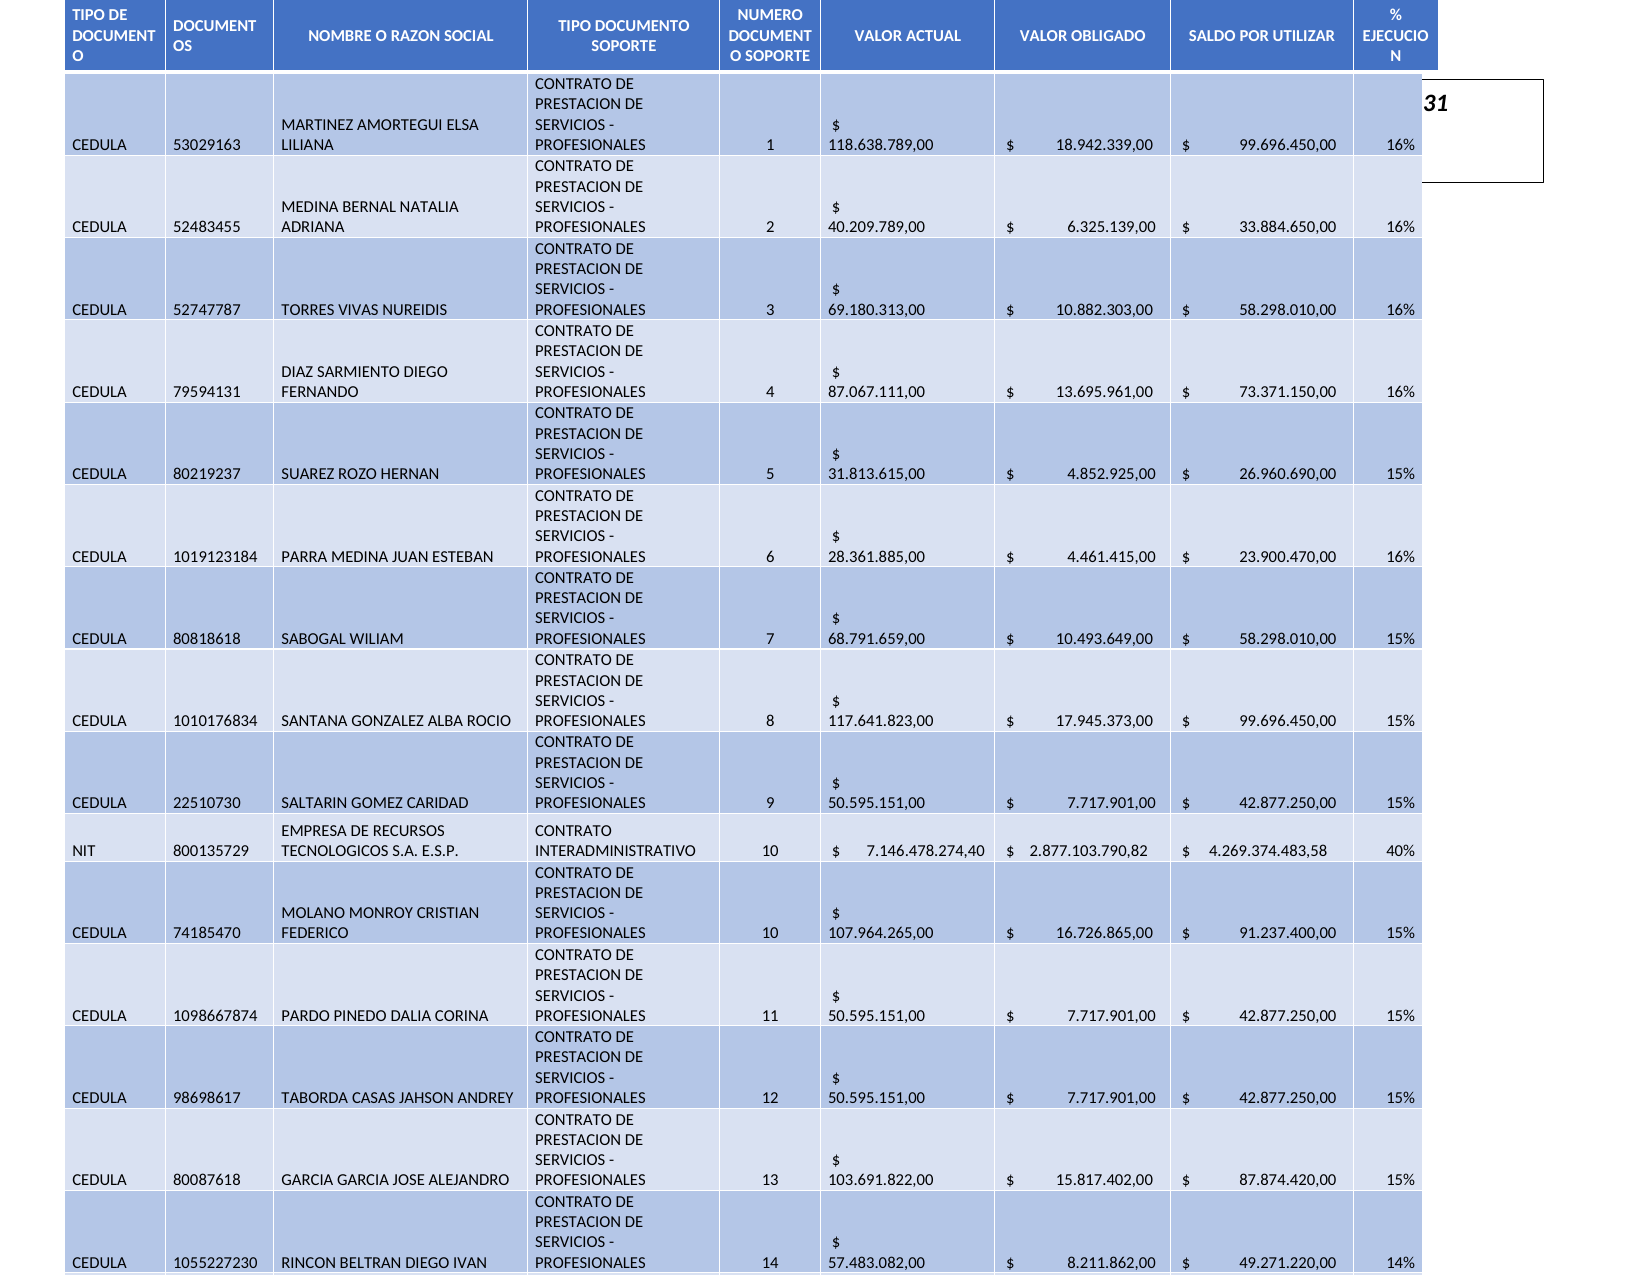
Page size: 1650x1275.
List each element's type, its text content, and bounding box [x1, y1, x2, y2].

table_cell CEDULA [65, 403, 165, 484]
table_cell $ 15.817.402,00 [995, 1109, 1170, 1190]
table_cell $ 33.884.650,00 [1171, 156, 1353, 237]
table_cell $ 17.945.373,00 [995, 650, 1170, 731]
table_cell CONTRATO INTERADMINISTRATIVO [528, 814, 719, 861]
table_cell 11 [720, 944, 820, 1025]
table_cell SALTARIN GOMEZ CARIDAD [274, 732, 527, 813]
table_cell 15% [1354, 650, 1422, 731]
table_cell TORRES VIVAS NUREIDIS [274, 238, 527, 319]
table_cell 10 [720, 814, 820, 861]
table_cell CEDULA [65, 238, 165, 319]
table_cell $ 10.493.649,00 [995, 567, 1170, 648]
table_cell GARCIA GARCIA JOSE ALEJANDRO [274, 1109, 527, 1190]
table_cell CEDULA [65, 862, 165, 943]
table_cell 4 [720, 320, 820, 402]
table_cell 16% [1354, 320, 1422, 402]
table_cell 16% [1354, 156, 1422, 237]
table_cell $ 91.237.400,00 [1171, 862, 1353, 943]
table_cell 13 [720, 1109, 820, 1190]
table_cell 1098667874 [166, 944, 273, 1025]
table_cell NIT [65, 814, 165, 861]
table_cell $ 7.717.901,00 [995, 1026, 1170, 1108]
table_cell CEDULA [65, 1026, 165, 1108]
table_cell CONTRATO DE PRESTACION DE SERVICIOS - PROFESIONALES [528, 320, 719, 402]
table_cell 80219237 [166, 403, 273, 484]
table_cell $ 23.900.470,00 [1171, 485, 1353, 566]
table_cell $ 10.882.303,00 [995, 238, 1170, 319]
table_cell $ 26.960.690,00 [1171, 403, 1353, 484]
table_cell 52747787 [166, 238, 273, 319]
table_cell 52483455 [166, 156, 273, 237]
table_header TIPO DOCUMENTO SOPORTE [528, 0, 719, 70]
table_cell CONTRATO DE PRESTACION DE SERVICIOS - PROFESIONALES [528, 944, 719, 1025]
table_cell 40% [1354, 814, 1422, 861]
table_cell 3 [720, 238, 820, 319]
table_cell $ 40.209.789,00 [821, 156, 994, 237]
table_cell 15% [1354, 944, 1422, 1025]
table_cell CEDULA [65, 732, 165, 813]
table_cell $ 50.595.151,00 [821, 944, 994, 1025]
table_cell 1 [720, 74, 820, 155]
table_cell MARTINEZ AMORTEGUI ELSA LILIANA [274, 74, 527, 155]
table_cell 14% [1354, 1191, 1422, 1272]
table_cell SUAREZ ROZO HERNAN [274, 403, 527, 484]
table_cell 22510730 [166, 732, 273, 813]
table_cell 6 [720, 485, 820, 566]
table_cell 9 [720, 732, 820, 813]
table_cell 16% [1354, 238, 1422, 319]
table_cell CONTRATO DE PRESTACION DE SERVICIOS - PROFESIONALES [528, 732, 719, 813]
table_cell 5 [720, 403, 820, 484]
table_cell $ 42.877.250,00 [1171, 1026, 1353, 1108]
table_cell $ 13.695.961,00 [995, 320, 1170, 402]
table_cell $ 4.269.374.483,58 [1171, 814, 1353, 861]
table_cell CEDULA [65, 567, 165, 648]
table_cell 98698617 [166, 1026, 273, 1108]
table_cell 15% [1354, 732, 1422, 813]
table_cell 7 [720, 567, 820, 648]
table_cell 15% [1354, 862, 1422, 943]
table_header NOMBRE O RAZON SOCIAL [274, 0, 527, 70]
table_header TIPO DE DOCUMENTO [65, 0, 165, 70]
table_header DOCUMENTOS [166, 0, 273, 70]
table_cell $ 58.298.010,00 [1171, 567, 1353, 648]
table_cell 79594131 [166, 320, 273, 402]
table_cell 1010176834 [166, 650, 273, 731]
table_cell $ 68.791.659,00 [821, 567, 994, 648]
table_cell $ 69.180.313,00 [821, 238, 994, 319]
table_cell CEDULA [65, 650, 165, 731]
table_cell $ 8.211.862,00 [995, 1191, 1170, 1272]
table_cell 12 [720, 1026, 820, 1108]
table_cell $ 103.691.822,00 [821, 1109, 994, 1190]
table_cell $ 42.877.250,00 [1171, 732, 1353, 813]
table_cell CONTRATO DE PRESTACION DE SERVICIOS - PROFESIONALES [528, 156, 719, 237]
table_cell 15% [1354, 1026, 1422, 1108]
table_cell TABORDA CASAS JAHSON ANDREY [274, 1026, 527, 1108]
table_cell $ 117.641.823,00 [821, 650, 994, 731]
table_cell $ 4.461.415,00 [995, 485, 1170, 566]
table_cell CEDULA [65, 1191, 165, 1272]
table_cell $ 42.877.250,00 [1171, 944, 1353, 1025]
table_cell CONTRATO DE PRESTACION DE SERVICIOS - PROFESIONALES [528, 403, 719, 484]
table_cell $ 87.874.420,00 [1171, 1109, 1353, 1190]
table_cell PARRA MEDINA JUAN ESTEBAN [274, 485, 527, 566]
table_cell $ 99.696.450,00 [1171, 74, 1353, 155]
table_cell $ 7.146.478.274,40 [821, 814, 994, 861]
table_cell 800135729 [166, 814, 273, 861]
table_cell CONTRATO DE PRESTACION DE SERVICIOS - PROFESIONALES [528, 567, 719, 648]
table_cell CONTRATO DE PRESTACION DE SERVICIOS - PROFESIONALES [528, 862, 719, 943]
table_cell $ 87.067.111,00 [821, 320, 994, 402]
table_cell RINCON BELTRAN DIEGO IVAN [274, 1191, 527, 1272]
table_cell 74185470 [166, 862, 273, 943]
table_cell $ 107.964.265,00 [821, 862, 994, 943]
table_cell CONTRATO DE PRESTACION DE SERVICIOS - PROFESIONALES [528, 1191, 719, 1272]
table_cell CONTRATO DE PRESTACION DE SERVICIOS - PROFESIONALES [528, 1026, 719, 1108]
table_cell $ 50.595.151,00 [821, 1026, 994, 1108]
table_header VALOR OBLIGADO [995, 0, 1170, 70]
table_cell $ 58.298.010,00 [1171, 238, 1353, 319]
table_cell CEDULA [65, 74, 165, 155]
table_header VALOR ACTUAL [821, 0, 994, 70]
table_cell MOLANO MONROY CRISTIAN FEDERICO [274, 862, 527, 943]
table_cell $ 4.852.925,00 [995, 403, 1170, 484]
table_cell $ 18.942.339,00 [995, 74, 1170, 155]
table_cell EMPRESA DE RECURSOS TECNOLOGICOS S.A. E.S.P. [274, 814, 527, 861]
table_cell $ 49.271.220,00 [1171, 1191, 1353, 1272]
table_cell CEDULA [65, 485, 165, 566]
table_cell $ 6.325.139,00 [995, 156, 1170, 237]
table_cell $ 57.483.082,00 [821, 1191, 994, 1272]
table_cell 15% [1354, 1109, 1422, 1190]
table_cell SANTANA GONZALEZ ALBA ROCIO [274, 650, 527, 731]
table_header SALDO POR UTILIZAR [1171, 0, 1353, 70]
table_cell 16% [1354, 485, 1422, 566]
table_cell CEDULA [65, 320, 165, 402]
table_cell 53029163 [166, 74, 273, 155]
table_cell 10 [720, 862, 820, 943]
table_cell $ 31.813.615,00 [821, 403, 994, 484]
table_cell 1019123184 [166, 485, 273, 566]
table_cell $ 99.696.450,00 [1171, 650, 1353, 731]
table_cell CONTRATO DE PRESTACION DE SERVICIOS - PROFESIONALES [528, 650, 719, 731]
table_cell 16% [1354, 74, 1422, 155]
table_cell $ 7.717.901,00 [995, 944, 1170, 1025]
table_cell CONTRATO DE PRESTACION DE SERVICIOS - PROFESIONALES [528, 74, 719, 155]
table_cell $ 73.371.150,00 [1171, 320, 1353, 402]
table_cell $ 16.726.865,00 [995, 862, 1170, 943]
table_cell 8 [720, 650, 820, 731]
table_cell CEDULA [65, 156, 165, 237]
table_header % EJECUCION [1354, 0, 1438, 70]
table_cell 2 [720, 156, 820, 237]
table_cell 80818618 [166, 567, 273, 648]
table_cell MEDINA BERNAL NATALIA ADRIANA [274, 156, 527, 237]
table_header NUMERO DOCUMENTO SOPORTE [720, 0, 820, 70]
table_cell $ 50.595.151,00 [821, 732, 994, 813]
table_cell 15% [1354, 403, 1422, 484]
table_cell PARDO PINEDO DALIA CORINA [274, 944, 527, 1025]
table_cell $ 2.877.103.790,82 [995, 814, 1170, 861]
table_cell CONTRATO DE PRESTACION DE SERVICIOS - PROFESIONALES [528, 485, 719, 566]
table_cell $ 118.638.789,00 [821, 74, 994, 155]
table_cell CONTRATO DE PRESTACION DE SERVICIOS - PROFESIONALES [528, 238, 719, 319]
table_cell $ 28.361.885,00 [821, 485, 994, 566]
table_cell SABOGAL WILIAM [274, 567, 527, 648]
table_cell 15% [1354, 567, 1422, 648]
table_cell 14 [720, 1191, 820, 1272]
table_cell CEDULA [65, 944, 165, 1025]
table_cell 80087618 [166, 1109, 273, 1190]
table_cell $ 7.717.901,00 [995, 732, 1170, 813]
table_cell CEDULA [65, 1109, 165, 1190]
table_cell 1055227230 [166, 1191, 273, 1272]
table_cell CONTRATO DE PRESTACION DE SERVICIOS - PROFESIONALES [528, 1109, 719, 1190]
table_cell DIAZ SARMIENTO DIEGO FERNANDO [274, 320, 527, 402]
